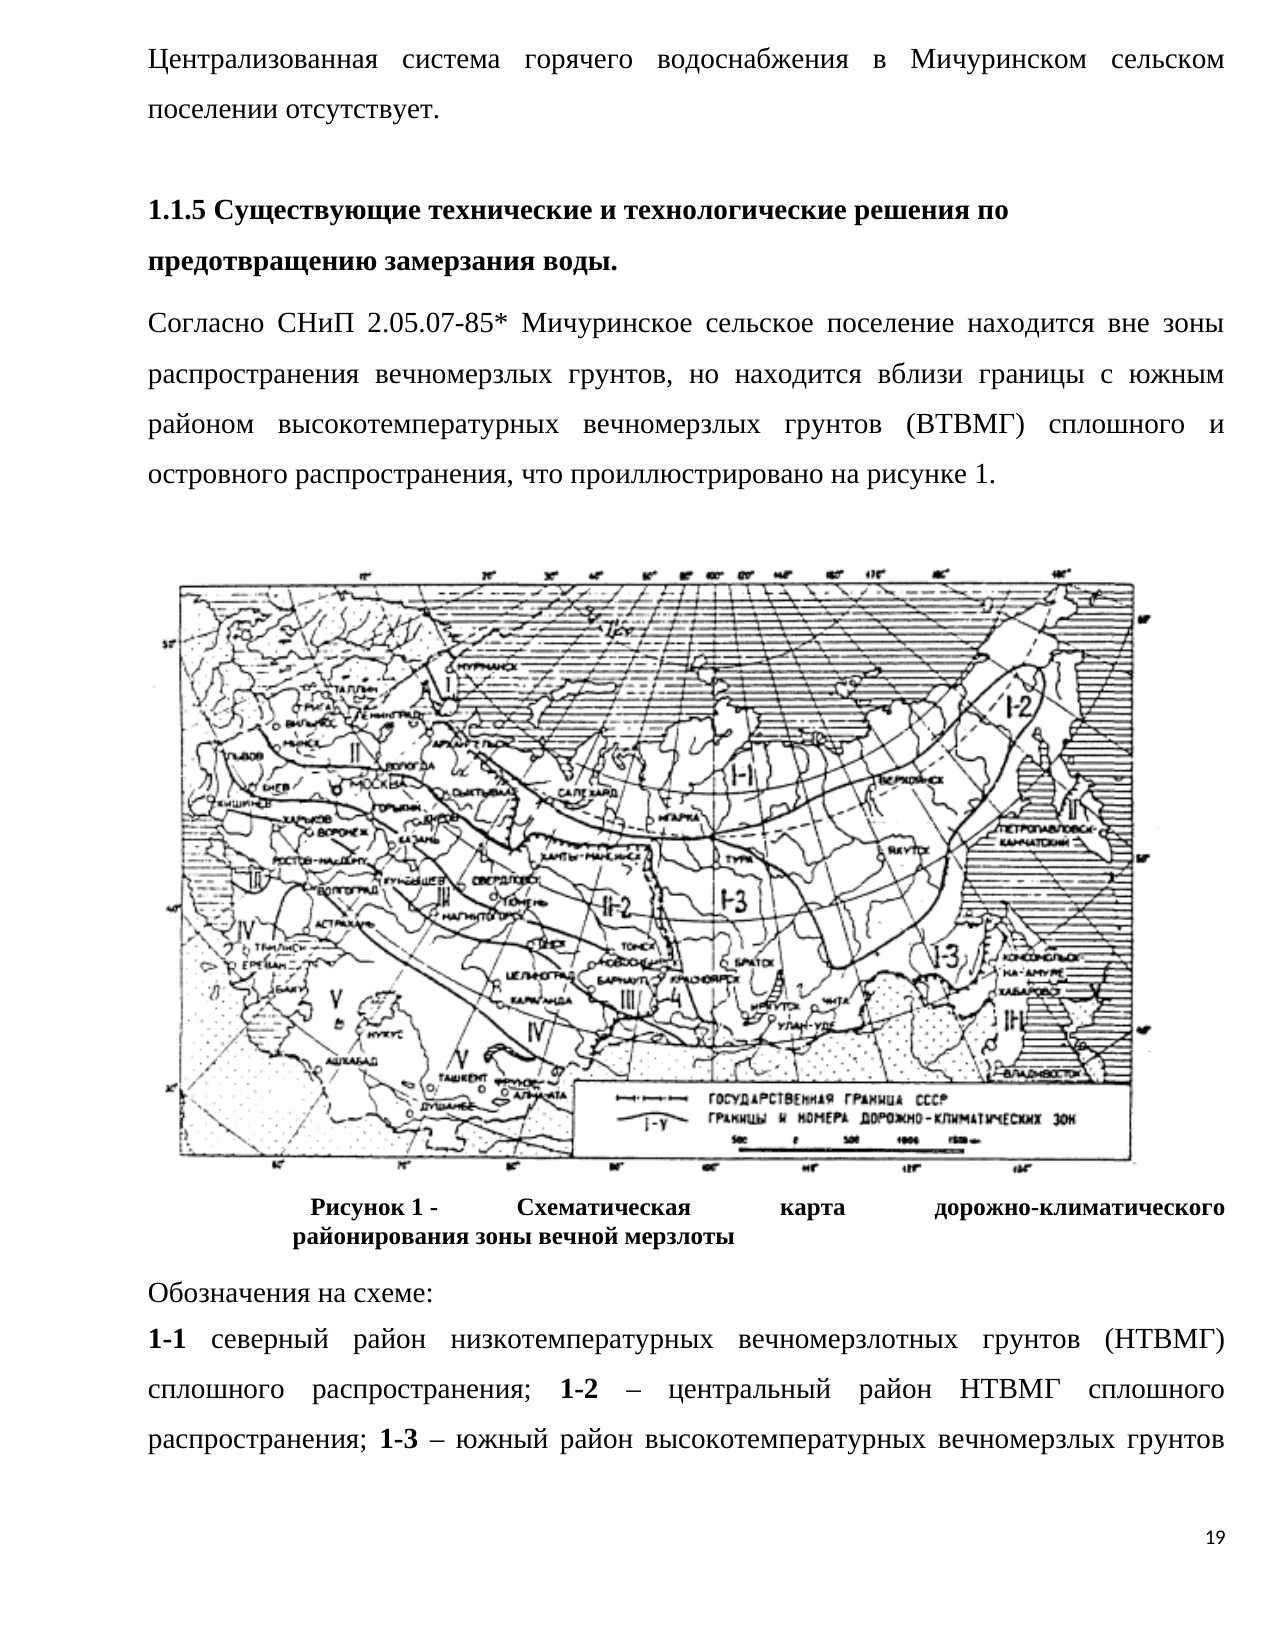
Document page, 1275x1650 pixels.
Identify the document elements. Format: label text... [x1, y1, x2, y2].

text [148, 1321, 1226, 1455]
text Централизованная система горячего водоснабжения в Мичуринском сельском поселении отсутствует. [148, 41, 1226, 125]
text Обозначения на схеме: [148, 1275, 1226, 1308]
text Согласно СНиП 2.05.07-85* Мичуринское сельское поселение находится вне зоны распространения вечномерзлых грунтов, но находится вблизи границы с южным районом высокотемпературных вечномерзлых грунтов (ВТВМГ) сплошного и островного распространения, что проиллюстрировано на рисунке 1. [148, 305, 1226, 490]
text 1.1.5 Существующие технические и технологические решения по предотвращению замерзания воды. [148, 192, 1226, 276]
picture [147, 562, 1159, 1180]
list Схематическая карта дорожно-климатического районирования зоны вечной мерзлоты [292, 1192, 1226, 1250]
